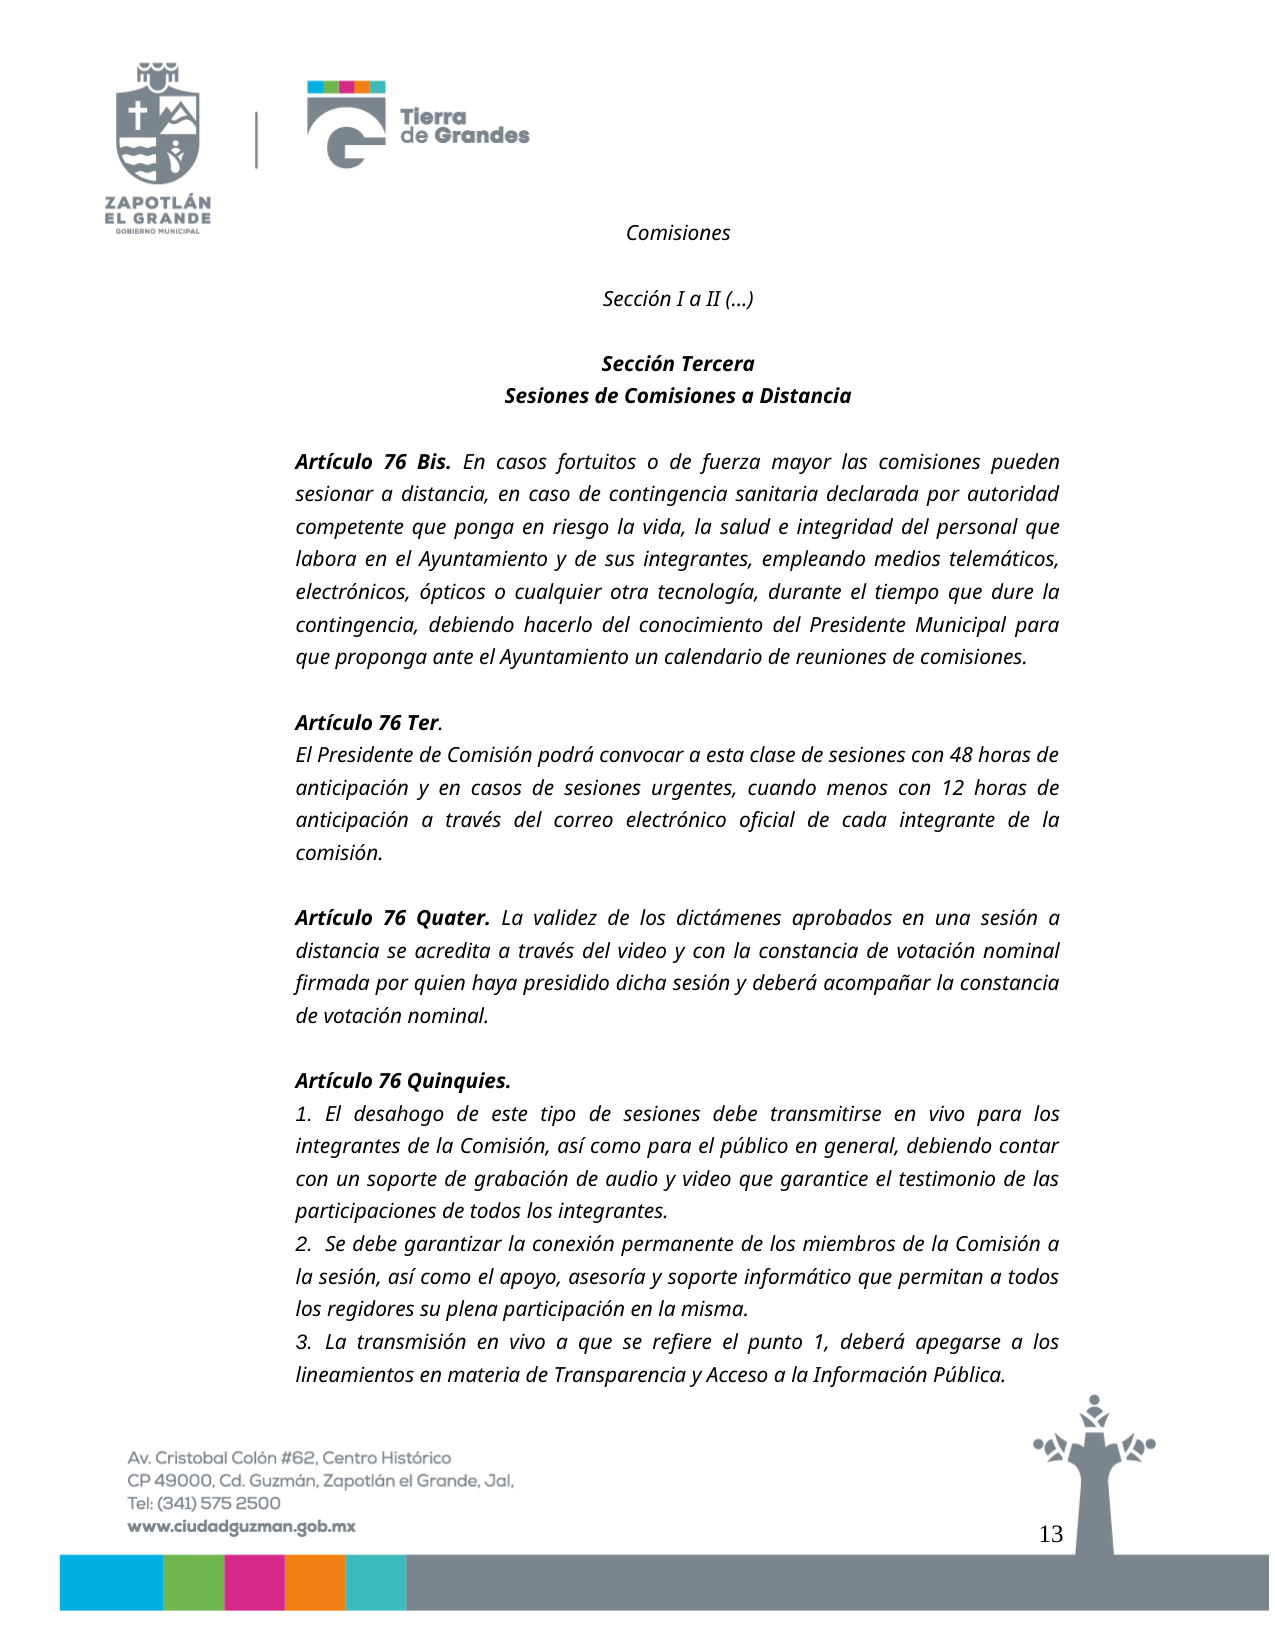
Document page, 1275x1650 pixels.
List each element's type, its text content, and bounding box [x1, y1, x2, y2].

text Artículo 76 Ter. [295, 708, 1063, 736]
text Sesiones de Comisiones a Distancia [295, 382, 1063, 410]
text Comisiones [295, 218, 1063, 247]
list La transmisión en vivo a que se refiere el punto 1, deberá apegarse a los lineamientos en materia de Transparencia y Acceso a la Información Pública. [295, 1327, 1063, 1388]
picture [29, 2, 1275, 1650]
text Sección Tercera [295, 349, 1063, 377]
text Sección I a II (…) [295, 284, 1063, 312]
list El Presidente de Comisión podrá convocar a esta clase de sesiones con 48 horas de anticipación y en casos de sesiones urgentes, cuando menos con 12 horas de anticipación a través del correo electrónico oficial de cada integrante de la comisión. [295, 740, 1063, 866]
list Se debe garantizar la conexión permanente de los miembros de la Comisión a la sesión, así como el apoyo, asesoría y soporte informático que permitan a todos los regidores su plena participación en la misma. [295, 1229, 1063, 1323]
list El desahogo de este tipo de sesiones debe transmitirse en vivo para los integrantes de la Comisión, así como para el público en general, debiendo contar con un soporte de grabación de audio y video que garantice el testimonio de las participaciones de todos los integrantes. [295, 1099, 1063, 1225]
text Artículo 76 Quater. La validez de los dictámenes aprobados en una sesión a distancia se acredita a través del video y con la constancia de votación nominal firmada por quien haya presidido dicha sesión y deberá acompañar la constancia de votación nominal. [295, 903, 1063, 1029]
text Artículo 76 Bis. En casos fortuitos o de fuerza mayor las comisiones pueden sesionar a distancia, en caso de contingencia sanitaria declarada por autoridad competente que ponga en riesgo la vida, la salud e integridad del personal que labora en el Ayuntamiento y de sus integrantes, empleando medios telemáticos, electrónicos, ópticos o cualquier otra tecnología, durante el tiempo que dure la contingencia, debiendo hacerlo del conocimiento del Presidente Municipal para que proponga ante el Ayuntamiento un calendario de reuniones de comisiones. [295, 447, 1063, 671]
text Artículo 76 Quinquies. [295, 1066, 1063, 1095]
